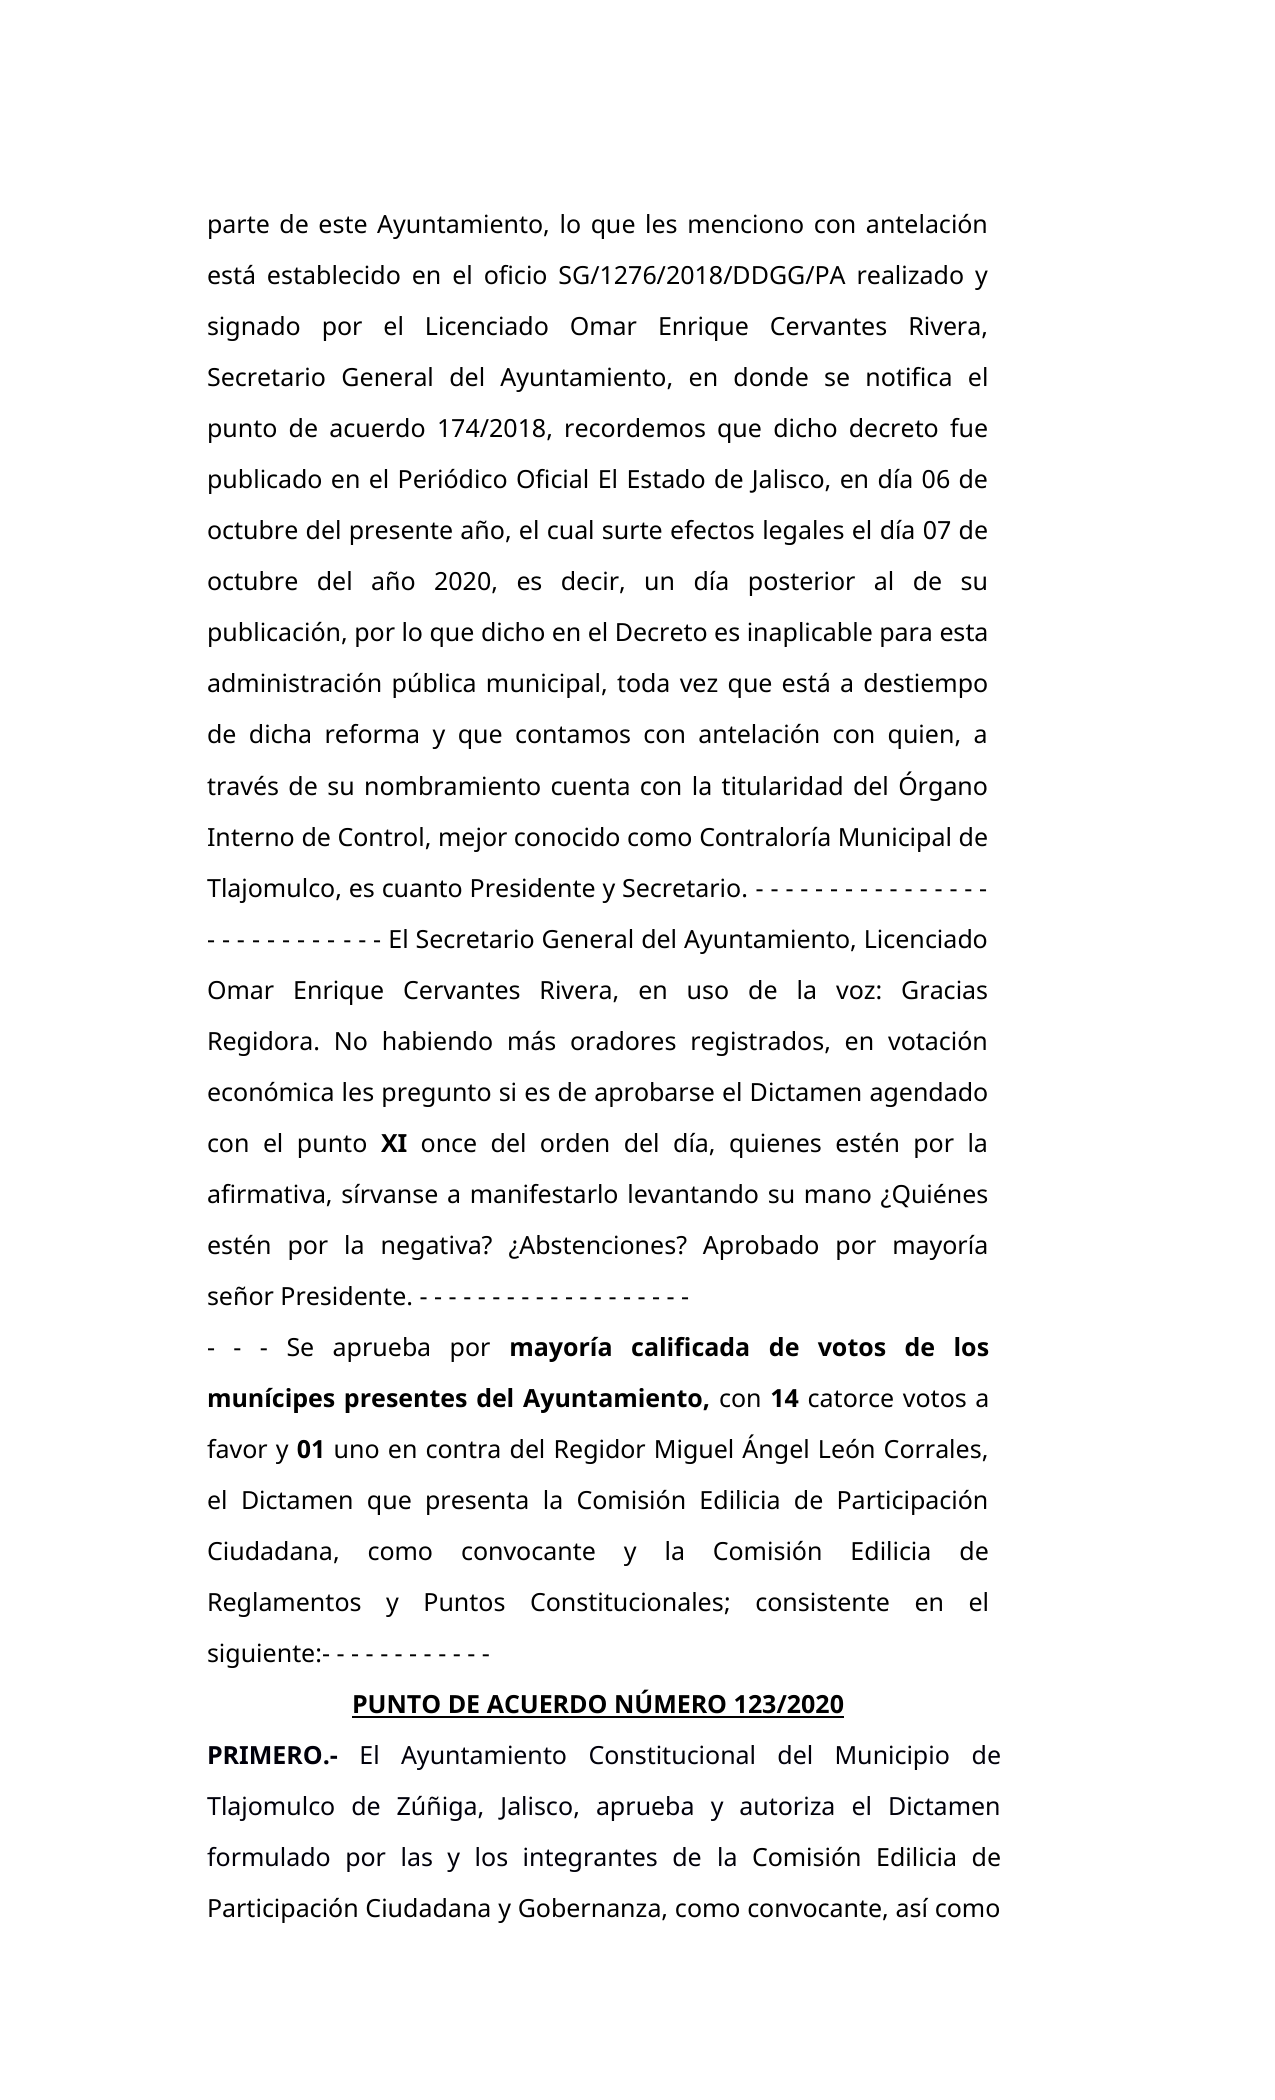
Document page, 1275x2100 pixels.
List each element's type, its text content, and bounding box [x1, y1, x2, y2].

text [207, 207, 989, 1313]
text PUNTO DE ACUERDO NÚMERO 123/2020 [207, 1687, 989, 1721]
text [207, 1738, 1001, 1925]
text - - - Se aprueba por mayoría calificada de votos de los munícipes presentes del Ayuntamiento, con 14 catorce votos a favor y 01 uno en contra del Regidor Miguel Ángel León Corrales, el Dictamen que presenta la Comisión Edilicia de Participación Ciudadana, como convocante y la Comisión Edilicia de Reglamentos y Puntos Constitucionales; consistente en el siguiente:- - - - - - - - - - - - [207, 1330, 989, 1670]
